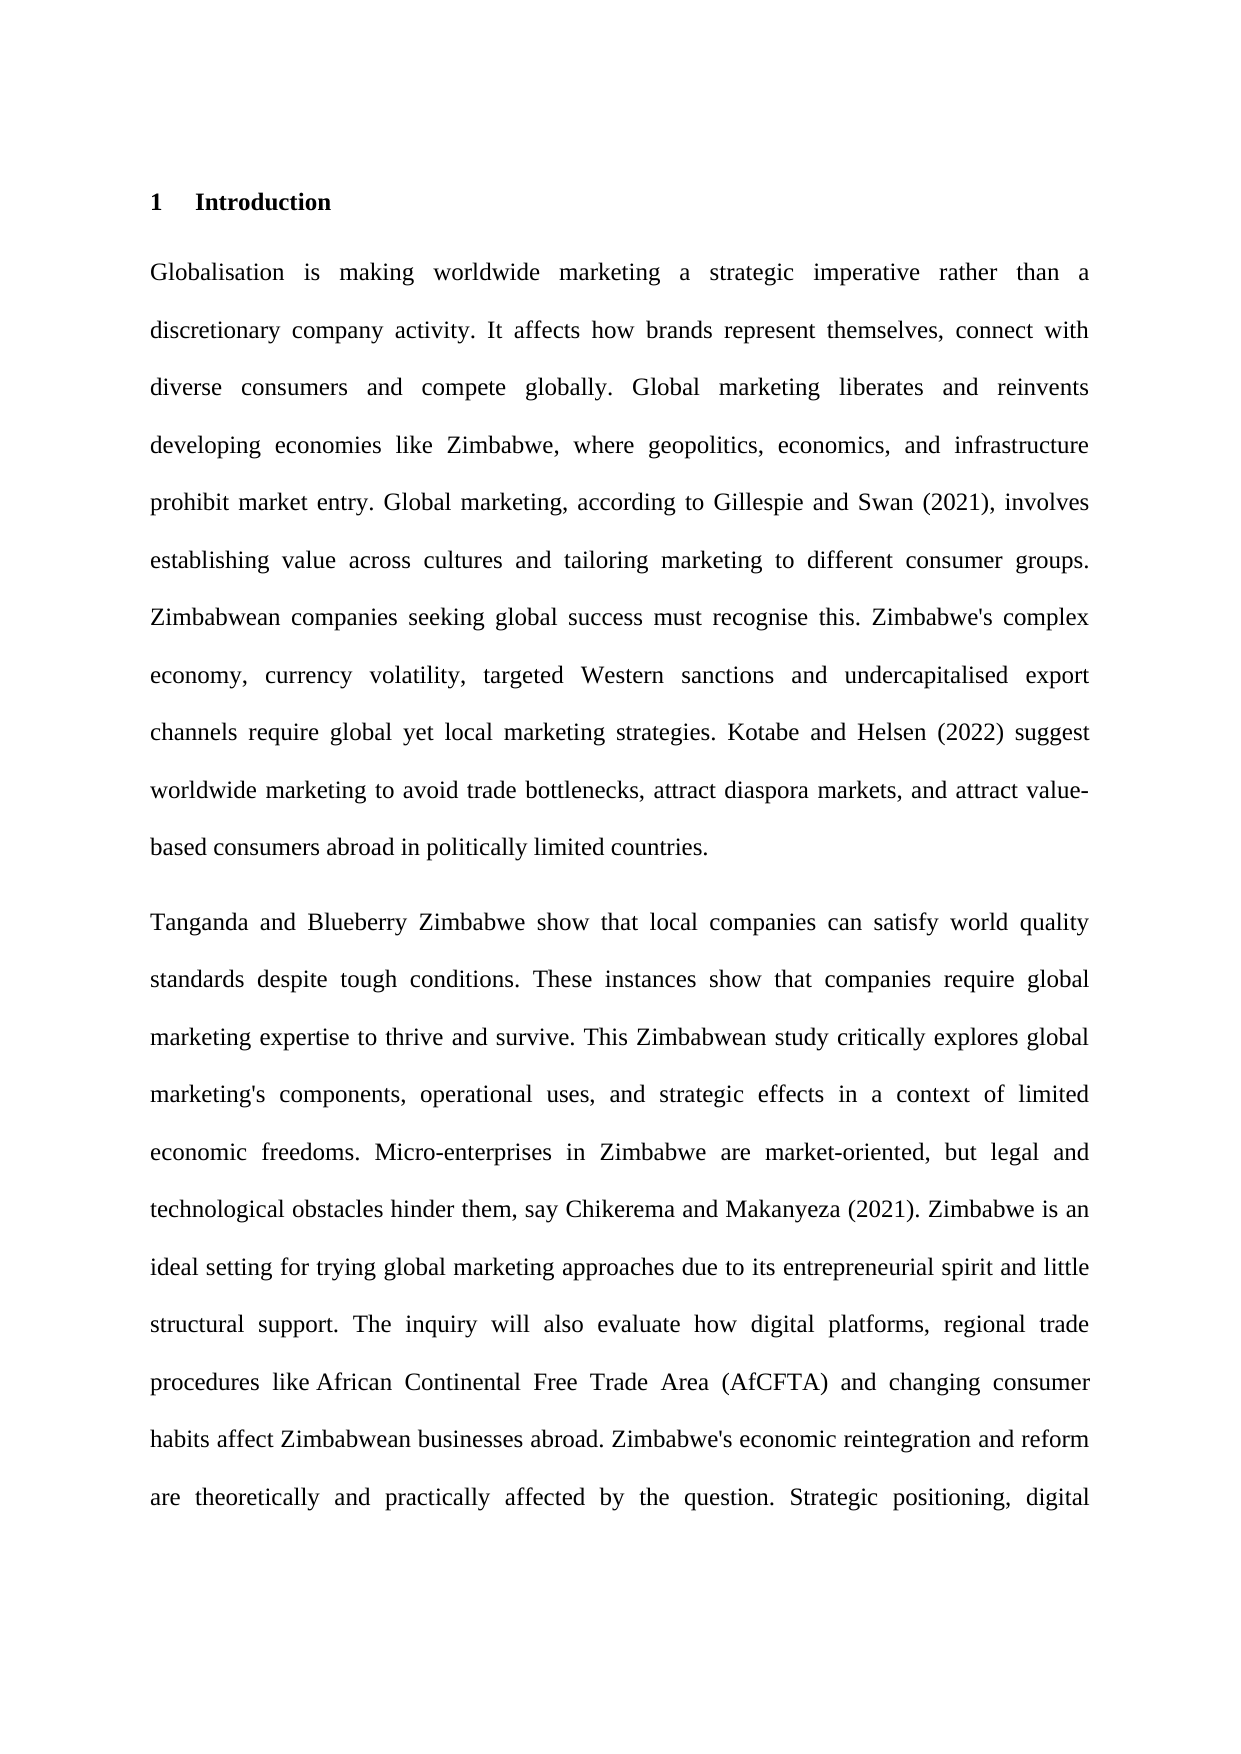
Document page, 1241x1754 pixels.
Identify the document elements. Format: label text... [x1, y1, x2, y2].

text Globalisation is making worldwide marketing a strategic imperative rather than a discretionary company activity. It affects how brands represent themselves, connect with diverse consumers and compete globally. Global marketing liberates and reinvents developing economies like Zimbabwe, where geopolitics, economics, and infrastructure prohibit market entry. Global marketing, according to Gillespie and Swan (2021), involves establishing value across cultures and tailoring marketing to different consumer groups. Zimbabwean companies seeking global success must recognise this. Zimbabwe's complex economy, currency volatility, targeted Western sanctions and undercapitalised export channels require global yet local marketing strategies. Kotabe and Helsen (2022) suggest worldwide marketing to avoid trade bottlenecks, attract diaspora markets, and attract value-based consumers abroad in politically limited countries. [150, 257, 1090, 861]
subtitle Introduction [150, 187, 1090, 216]
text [150, 907, 1090, 1510]
